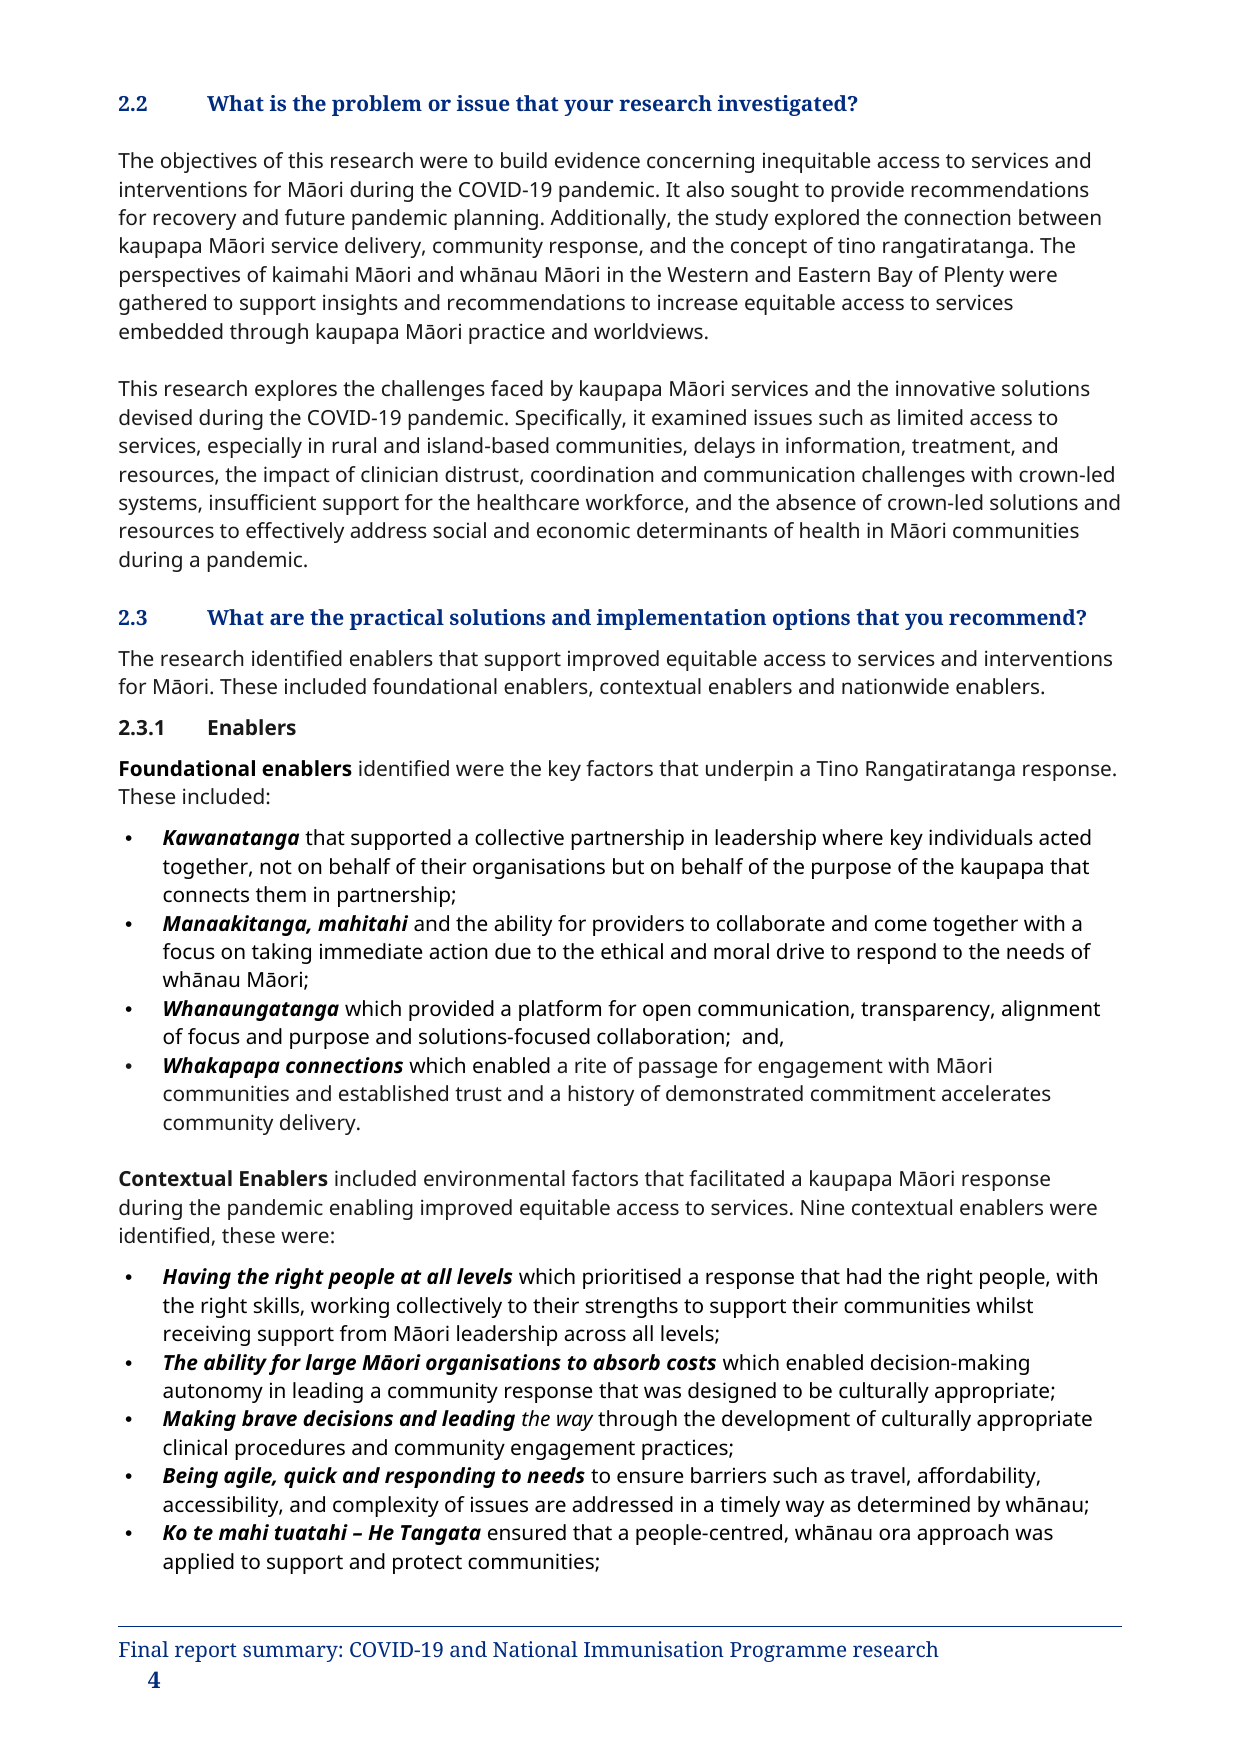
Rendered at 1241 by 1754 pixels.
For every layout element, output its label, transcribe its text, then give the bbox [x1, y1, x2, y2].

list Having the right people at all levels which prioritised a response that had the right people, with the right skills, working collectively to their strengths to support their communities whilst receiving support from Māori leadership across all levels; [125, 1262, 1122, 1348]
list Ko te mahi tuatahi – He Tangata ensured that a people-centred, whānau ora approach was applied to support and protect communities; [125, 1518, 1122, 1575]
list Being agile, quick and responding to needs to ensure barriers such as travel, affordability, accessibility, and complexity of issues are addressed in a timely way as determined by whānau; [125, 1461, 1122, 1518]
list Making brave decisions and leading the way through the development of culturally appropriate clinical procedures and community engagement practices; [125, 1404, 1122, 1461]
subtitle What are the practical solutions and implementation options that you recommend? [118, 603, 1122, 631]
subtitle What is the problem or issue that your research investigated? [118, 89, 1122, 117]
list Kawanatanga that supported a collective partnership in leadership where key individuals acted together, not on behalf of their organisations but on behalf of the purpose of the kaupapa that connects them in partnership; [125, 823, 1122, 909]
subtitle Foundational enablers identified were the key factors that underpin a Tino Rangatiratanga response. These included: [118, 754, 1122, 811]
text Contextual Enablers included environmental factors that facilitated a kaupapa Māori response during the pandemic enabling improved equitable access to services. Nine contextual enablers were identified, these were: [118, 1136, 1122, 1250]
list Manaakitanga, mahitahi and the ability for providers to collaborate and come together with a focus on taking immediate action due to the ethical and moral drive to respond to the needs of whānau Māori; [125, 909, 1122, 994]
text This research explores the challenges faced by kaupapa Māori services and the innovative solutions devised during the COVID-19 pandemic. Specifically, it examined issues such as limited access to services, especially in rural and island-based communities, delays in information, treatment, and resources, the impact of clinician distrust, coordination and communication challenges with crown-led systems, insufficient support for the healthcare workforce, and the absence of crown-led solutions and resources to effectively address social and economic determinants of health in Māori communities during a pandemic. [118, 374, 1122, 573]
list Whanaungatanga which provided a platform for open communication, transparency, alignment of focus and purpose and solutions-focused collaboration; and, [125, 994, 1122, 1051]
list The ability for large Māori organisations to absorb costs which enabled decision-making autonomy in leading a community response that was designed to be culturally appropriate; [125, 1348, 1122, 1404]
subtitle The research identified enablers that support improved equitable access to services and interventions for Māori. These included foundational enablers, contextual enablers and nationwide enablers. [118, 644, 1122, 701]
list Whakapapa connections which enabled a rite of passage for engagement with Māori communities and established trust and a history of demonstrated commitment accelerates community delivery. [125, 1051, 1122, 1136]
subtitle Enablers [118, 713, 1122, 741]
text The objectives of this research were to build evidence concerning inequitable access to services and interventions for Māori during the COVID-19 pandemic. It also sought to provide recommendations for recovery and future pandemic planning. Additionally, the study explored the connection between kaupapa Māori service delivery, community response, and the concept of tino rangatiratanga. The perspectives of kaimahi Māori and whānau Māori in the Western and Eastern Bay of Plenty were gathered to support insights and recommendations to increase equitable access to services embedded through kaupapa Māori practice and worldviews. [118, 146, 1122, 345]
